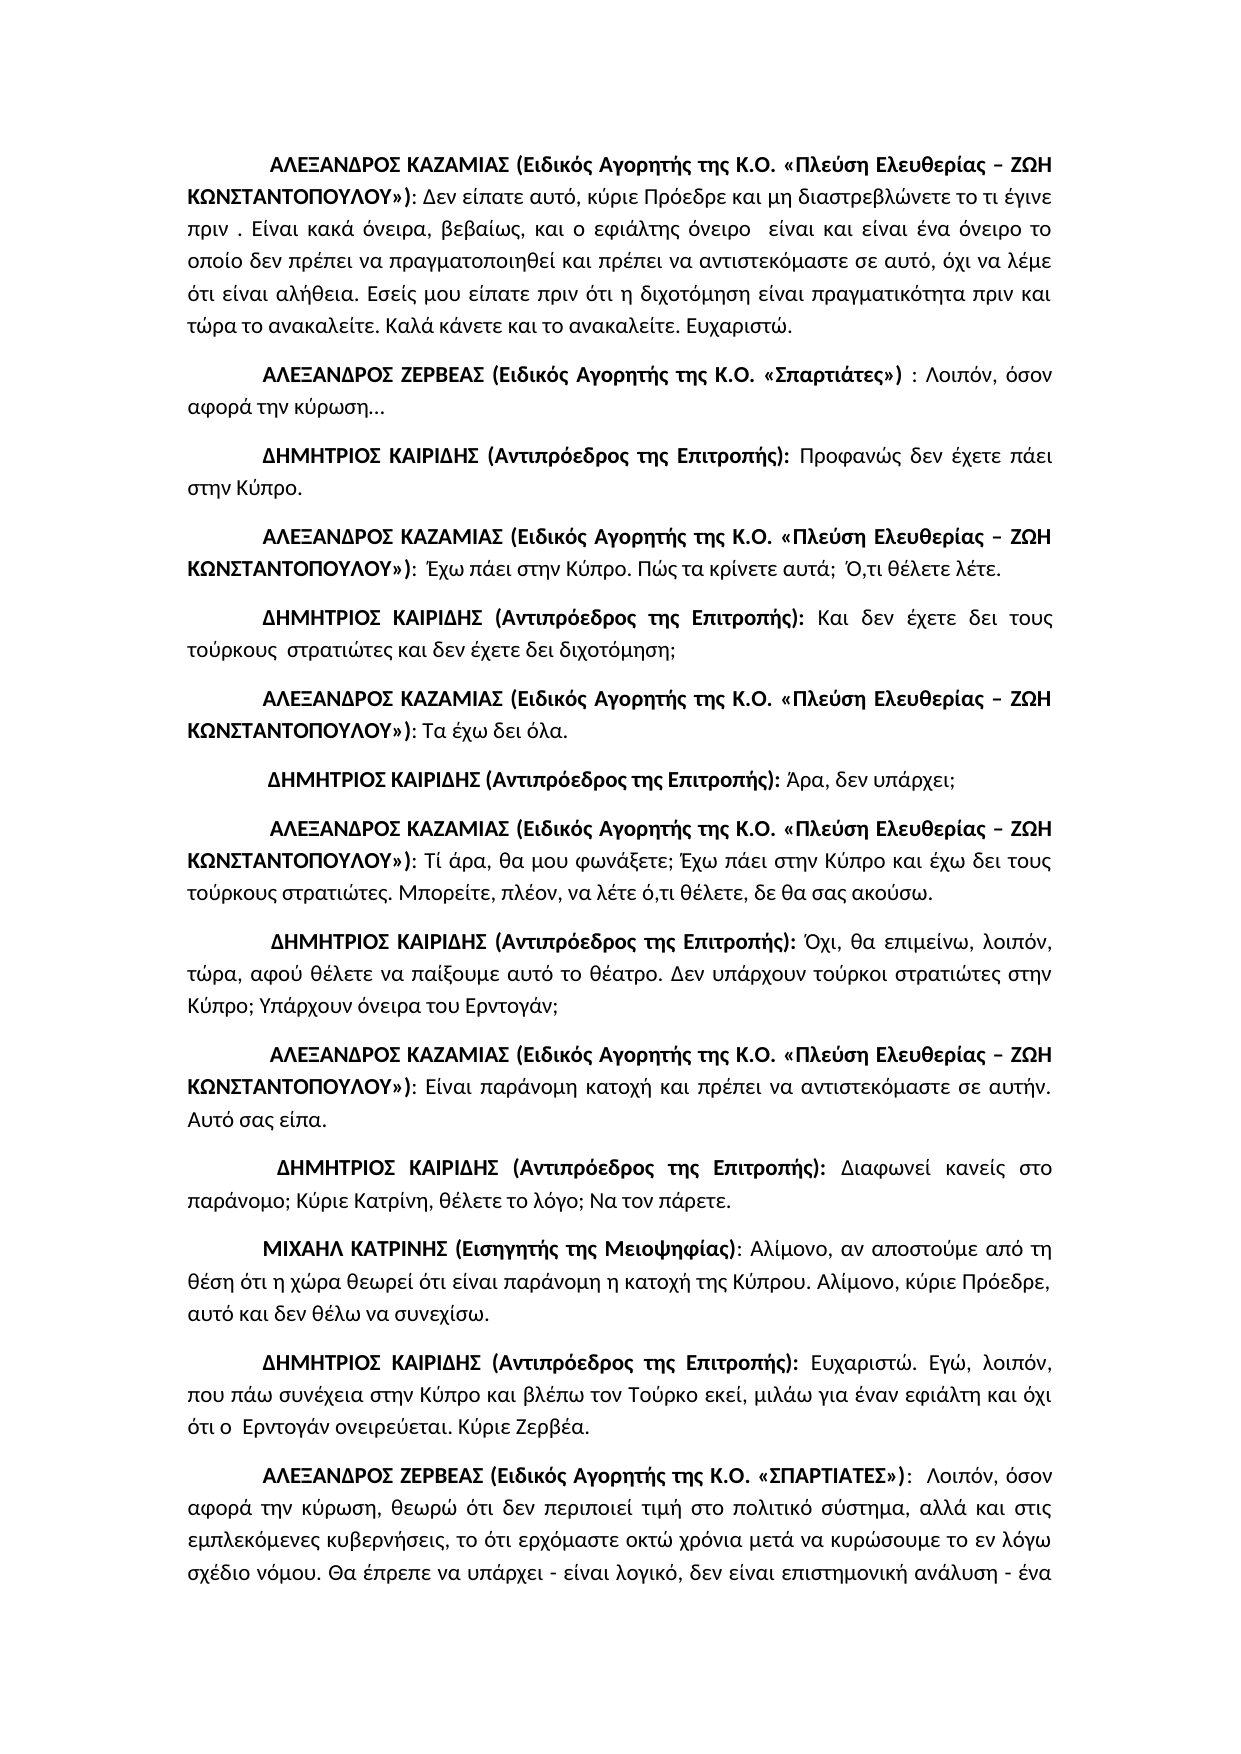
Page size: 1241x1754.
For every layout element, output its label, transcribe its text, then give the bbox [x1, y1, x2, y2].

text ΔΗΜΗΤΡΙΟΣ ΚΑΙΡΙΔΗΣ (Αντιπρόεδρος της Επιτροπής): Όχι, θα επιμείνω, λοιπόν, τώρα, αφού θέλετε να παίξουμε αυτό το θέατρο. Δεν υπάρχουν τούρκοι στρατιώτες στην Κύπρο; Υπάρχουν όνειρα του Ερντογάν; [187, 927, 1053, 1019]
text ΑΛΕΞΑΝΔΡΟΣ ΖΕΡΒΕΑΣ (Ειδικός Αγορητής της Κ.Ο. «Σπαρτιάτες») : Λοιπόν, όσον αφορά την κύρωση… [187, 360, 1053, 420]
text ΑΛΕΞΑΝΔΡΟΣ ΚΑΖΑΜΙΑΣ (Ειδικός Αγορητής της Κ.Ο. «Πλεύση Ελευθερίας – ΖΩΗ ΚΩΝΣΤΑΝΤΟΠΟΥΛΟΥ»): Είναι παράνομη κατοχή και πρέπει να αντιστεκόμαστε σε αυτήν. Αυτό σας είπα. [187, 1040, 1053, 1133]
text ΑΛΕΞΑΝΔΡΟΣ ΚΑΖΑΜΙΑΣ (Ειδικός Αγορητής της Κ.Ο. «Πλεύση Ελευθερίας – ΖΩΗ ΚΩΝΣΤΑΝΤΟΠΟΥΛΟΥ»): Δεν είπατε αυτό, κύριε Πρόεδρε και μη διαστρεβλώνετε το τι έγινε πριν . Είναι κακά όνειρα, βεβαίως, και ο εφιάλτης όνειρο είναι και είναι ένα όνειρο το οποίο δεν πρέπει να πραγματοποιηθεί και πρέπει να αντιστεκόμαστε σε αυτό, όχι να λέμε ότι είναι αλήθεια. Εσείς μου είπατε πριν ότι η διχοτόμηση είναι πραγματικότητα πριν και τώρα το ανακαλείτε. Καλά κάνετε και το ανακαλείτε. Ευχαριστώ. [187, 150, 1053, 339]
text ΑΛΕΞΑΝΔΡΟΣ ΚΑΖΑΜΙΑΣ (Ειδικός Αγορητής της Κ.Ο. «Πλεύση Ελευθερίας – ΖΩΗ ΚΩΝΣΤΑΝΤΟΠΟΥΛΟΥ»): Έχω πάει στην Κύπρο. Πώς τα κρίνετε αυτά; Ό,τι θέλετε λέτε. [187, 522, 1053, 582]
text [187, 1461, 1053, 1586]
text ΔΗΜΗΤΡΙΟΣ ΚΑΙΡΙΔΗΣ (Αντιπρόεδρος της Επιτροπής): Ευχαριστώ. Εγώ, λοιπόν, που πάω συνέχεια στην Κύπρο και βλέπω τον Τούρκο εκεί, μιλάω για έναν εφιάλτη και όχι ότι ο Ερντογάν ονειρεύεται. Κύριε Ζερβέα. [187, 1348, 1053, 1440]
text ΑΛΕΞΑΝΔΡΟΣ ΚΑΖΑΜΙΑΣ (Ειδικός Αγορητής της Κ.Ο. «Πλεύση Ελευθερίας – ΖΩΗ ΚΩΝΣΤΑΝΤΟΠΟΥΛΟΥ»): Τα έχω δει όλα. [187, 684, 1053, 744]
text ΔΗΜΗΤΡΙΟΣ ΚΑΙΡΙΔΗΣ (Αντιπρόεδρος της Επιτροπής): Και δεν έχετε δει τους τούρκους στρατιώτες και δεν έχετε δει διχοτόμηση; [187, 603, 1053, 663]
text ΑΛΕΞΑΝΔΡΟΣ ΚΑΖΑΜΙΑΣ (Ειδικός Αγορητής της Κ.Ο. «Πλεύση Ελευθερίας – ΖΩΗ ΚΩΝΣΤΑΝΤΟΠΟΥΛΟΥ»): Τί άρα, θα μου φωνάξετε; Έχω πάει στην Κύπρο και έχω δει τους τούρκους στρατιώτες. Μπορείτε, πλέον, να λέτε ό,τι θέλετε, δε θα σας ακούσω. [187, 814, 1053, 906]
text ΔΗΜΗΤΡΙΟΣ ΚΑΙΡΙΔΗΣ (Αντιπρόεδρος της Επιτροπής): Προφανώς δεν έχετε πάει στην Κύπρο. [187, 441, 1053, 501]
text ΜΙΧΑΗΛ ΚΑΤΡΙΝΗΣ (Εισηγητής της Μειοψηφίας): Αλίμονο, αν αποστούμε από τη θέση ότι η χώρα θεωρεί ότι είναι παράνομη η κατοχή της Κύπρου. Αλίμονο, κύριε Πρόεδρε, αυτό και δεν θέλω να συνεχίσω. [187, 1234, 1053, 1327]
text ΔΗΜΗΤΡΙΟΣ ΚΑΙΡΙΔΗΣ (Αντιπρόεδρος της Επιτροπής): Διαφωνεί κανείς στο παράνομο; Κύριε Κατρίνη, θέλετε το λόγο; Να τον πάρετε. [187, 1153, 1053, 1214]
text ΔΗΜΗΤΡΙΟΣ ΚΑΙΡΙΔΗΣ (Αντιπρόεδρος της Επιτροπής): Άρα, δεν υπάρχει; [187, 765, 1053, 793]
